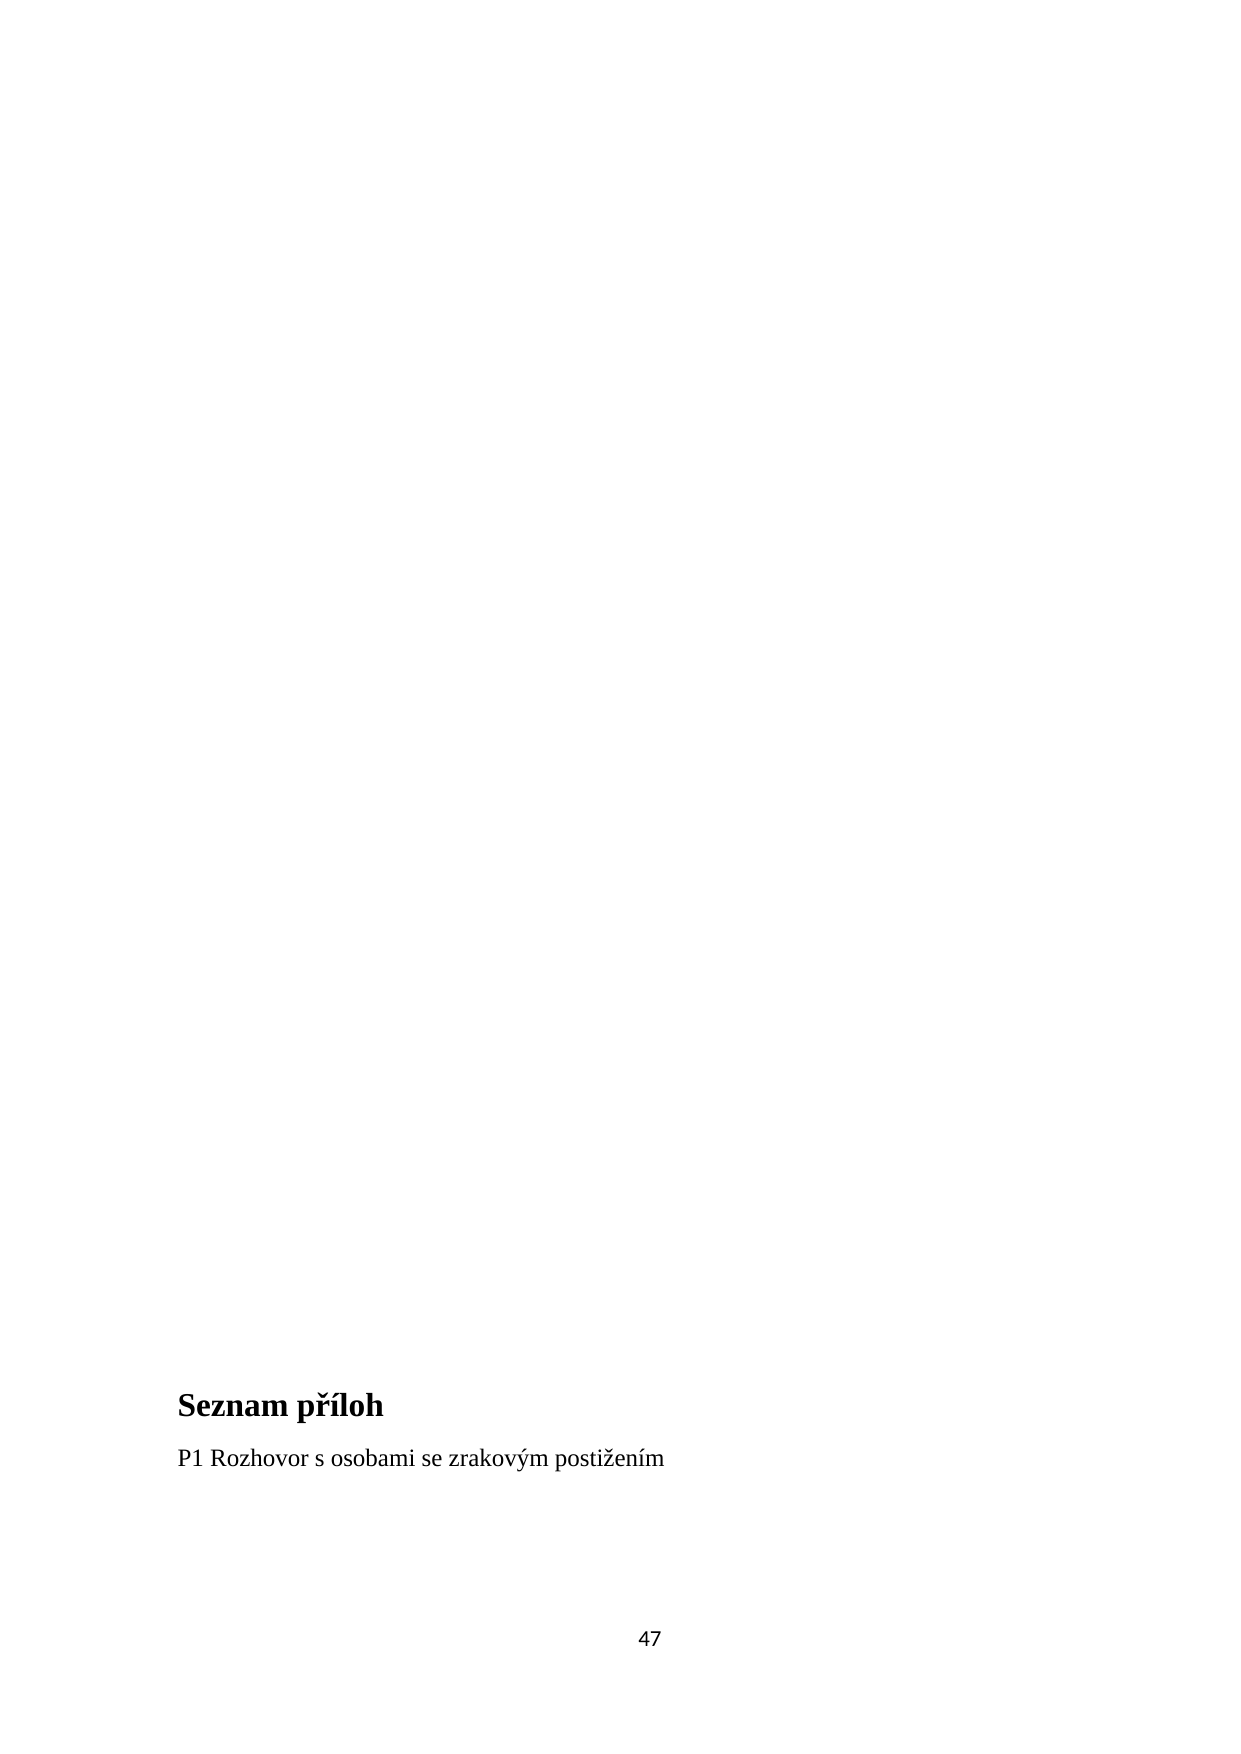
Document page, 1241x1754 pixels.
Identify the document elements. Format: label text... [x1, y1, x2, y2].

text P1 Rozhovor s osobami se zrakovým postižením [177, 1443, 1122, 1472]
subtitle Seznam příloh [177, 1386, 1122, 1424]
